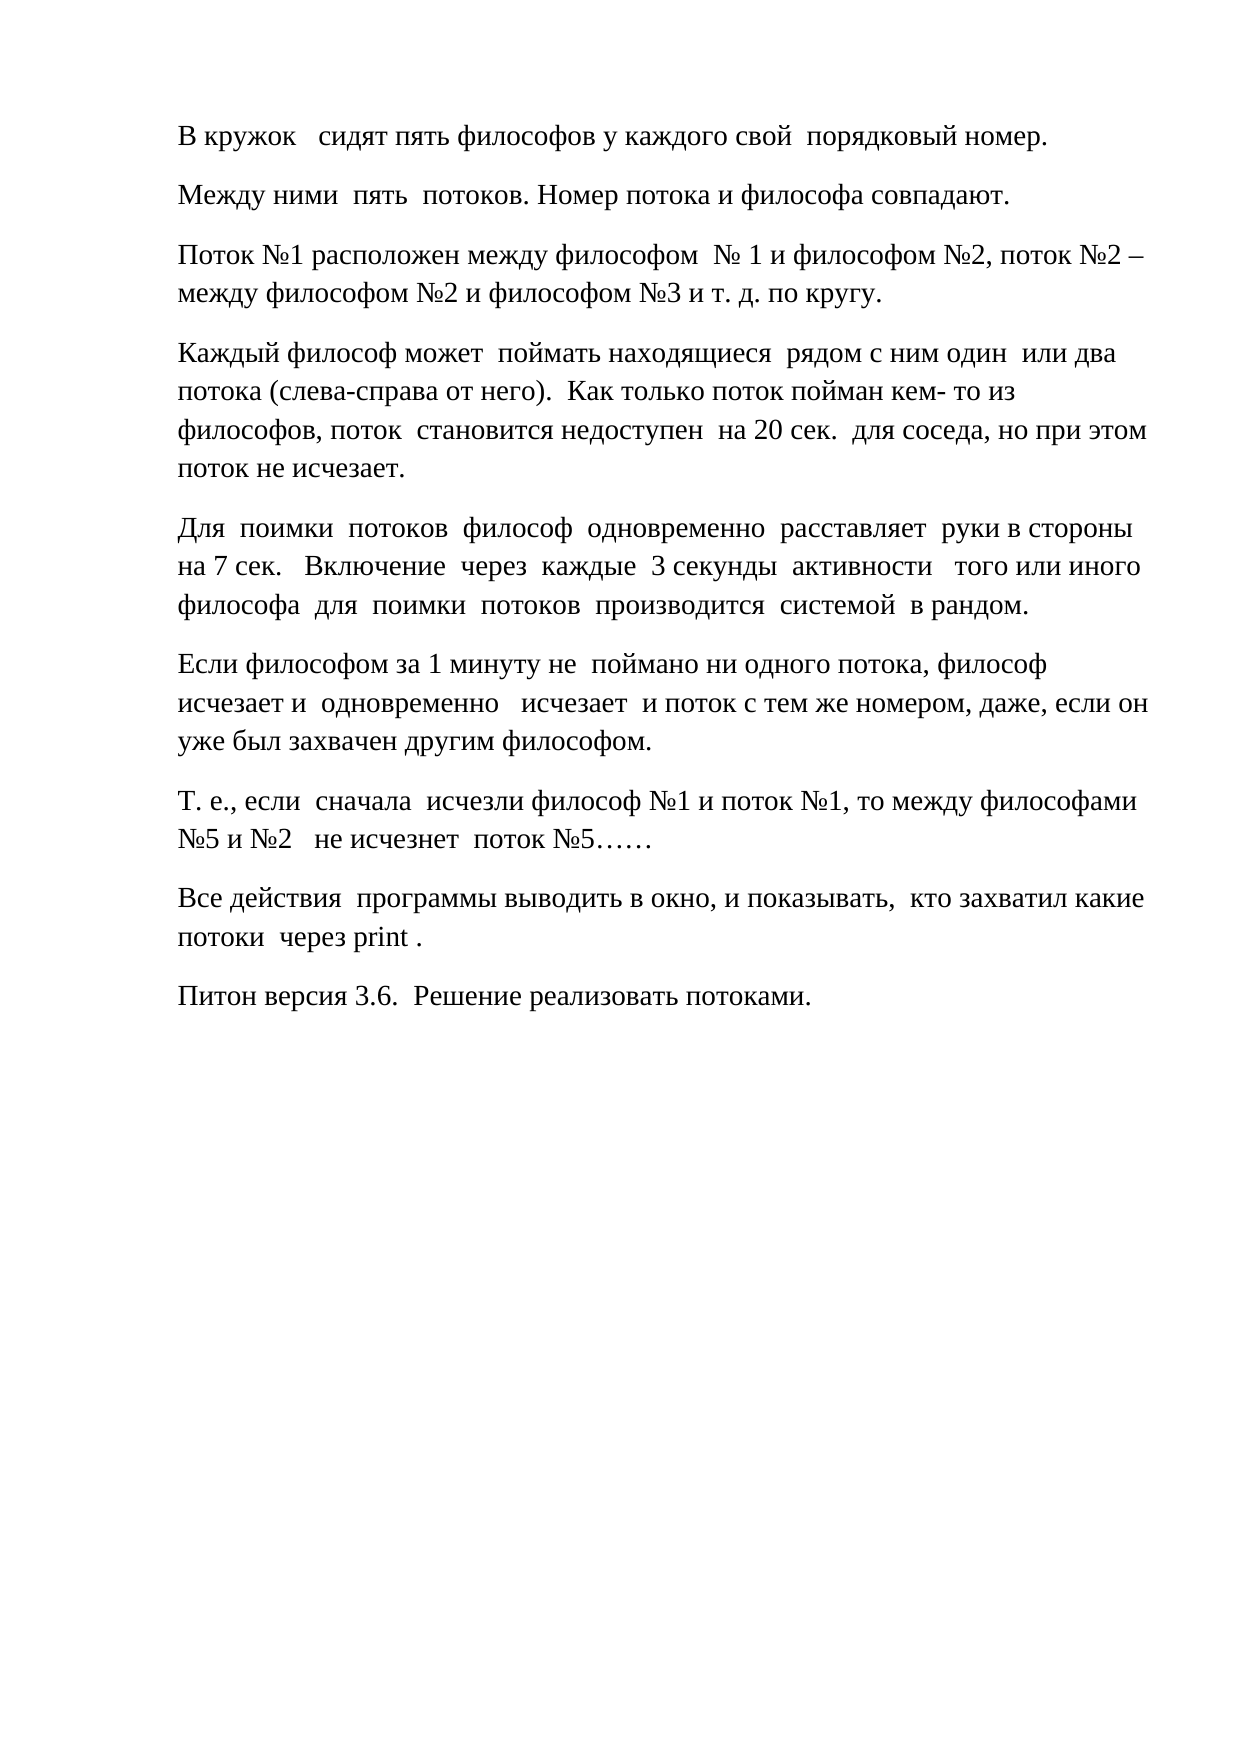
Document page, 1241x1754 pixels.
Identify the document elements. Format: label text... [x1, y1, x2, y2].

text Если философом за 1 минуту не поймано ни одного потока, философ исчезает и одновременно исчезает и поток с тем же номером, даже, если он уже был захвачен другим философом. [177, 646, 1152, 757]
text Поток №1 расположен между философом № 1 и философом №2, поток №2 – между философом №2 и философом №3 и т. д. по кругу. [177, 237, 1152, 309]
text Для поимки потоков философ одновременно расставляет руки в стороны на 7 сек. Включение через каждые 3 секунды активности того или иного философа для поимки потоков производится системой в рандом. [177, 510, 1152, 620]
text Между ними пять потоков. Номер потока и философа совпадают. [177, 177, 1152, 211]
text Питон версия 3.6. Решение реализовать потоками. [177, 978, 1152, 1012]
text Т. е., если сначала исчезли философ №1 и поток №1, то между философами №5 и №2 не исчезнет поток №5…… [177, 783, 1152, 855]
text В кружок сидят пять философов у каждого свой порядковый номер. [177, 118, 1152, 152]
text Каждый философ может поймать находящиеся рядом с ним один или два потока (слева-справа от него). Как только поток пойман кем- то из философов, поток становится недоступен на 20 сек. для соседа, но при этом поток не исчезает. [177, 335, 1152, 484]
text Все действия программы выводить в окно, и показывать, кто захватил какие потоки через print . [177, 881, 1152, 953]
